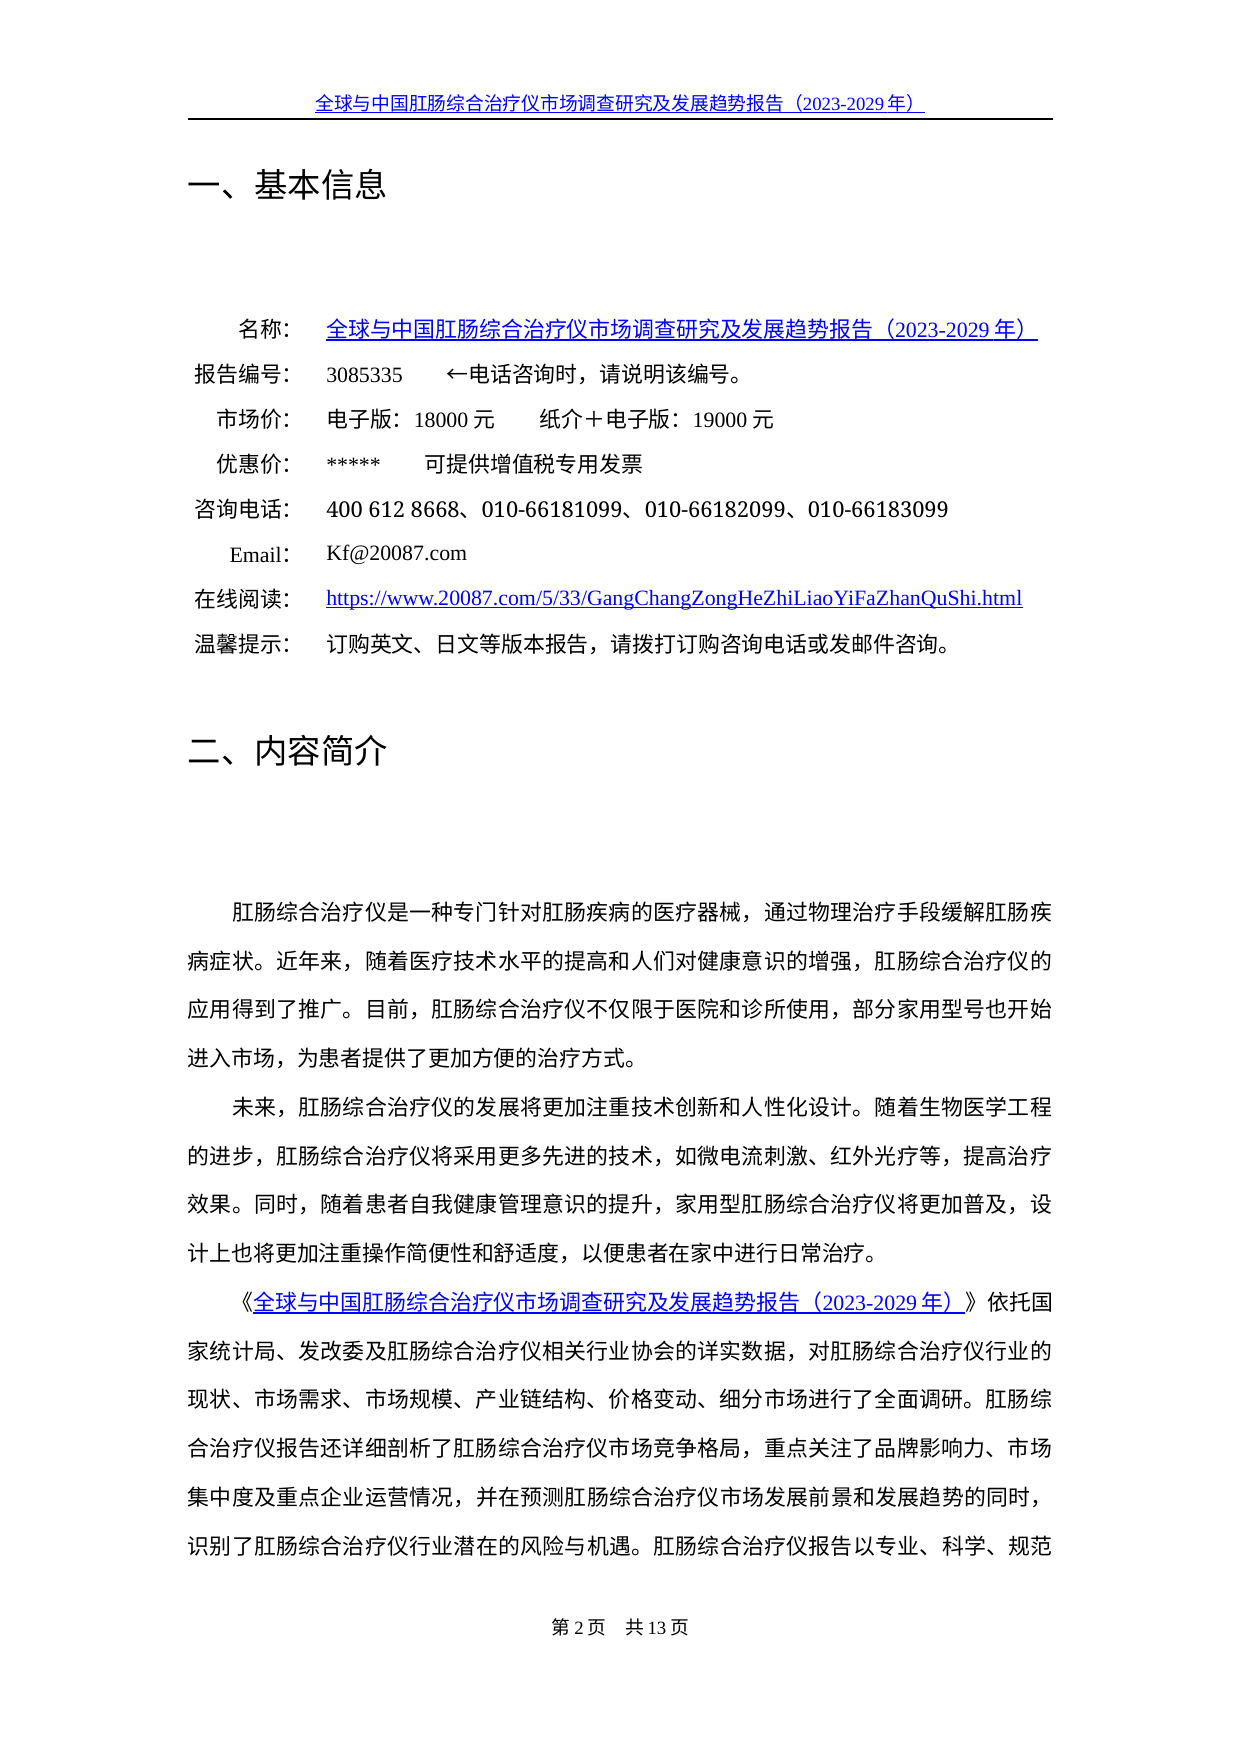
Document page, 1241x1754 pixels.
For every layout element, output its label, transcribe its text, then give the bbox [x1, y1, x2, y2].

table_cell 3085335 ←电话咨询时，请说明该编号。 [315, 357, 1073, 402]
table_cell 优惠价： [167, 447, 315, 492]
title 二、内容简介 [187, 717, 1053, 782]
table_cell 温馨提示： [167, 627, 315, 672]
table_cell Email： [167, 537, 315, 582]
table_header 名称： [167, 312, 315, 357]
table_cell [315, 582, 1073, 627]
table_cell 咨询电话： [167, 492, 315, 537]
table_cell 订购英文、日文等版本报告，请拨打订购咨询电话或发邮件咨询。 [315, 627, 1073, 672]
table_header 全球与中国肛肠综合治疗仪市场调查研究及发展趋势报告（2023-2029年） [315, 312, 1073, 357]
table_cell ***** 可提供增值税专用发票 [315, 447, 1073, 492]
table_cell 在线阅读： [167, 582, 315, 627]
title 一、基本信息 [187, 150, 1053, 215]
table_cell 400 612 8668、010-66181099、010-66182099、010-66183099 [315, 492, 1073, 537]
table_cell 报告编号： [167, 357, 315, 402]
table_cell Kf@20087.com [315, 537, 1073, 582]
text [187, 894, 1053, 1561]
table_cell 市场价： [167, 402, 315, 447]
table_cell 电子版：18000 元 纸介＋电子版：19000 元 [315, 402, 1073, 447]
